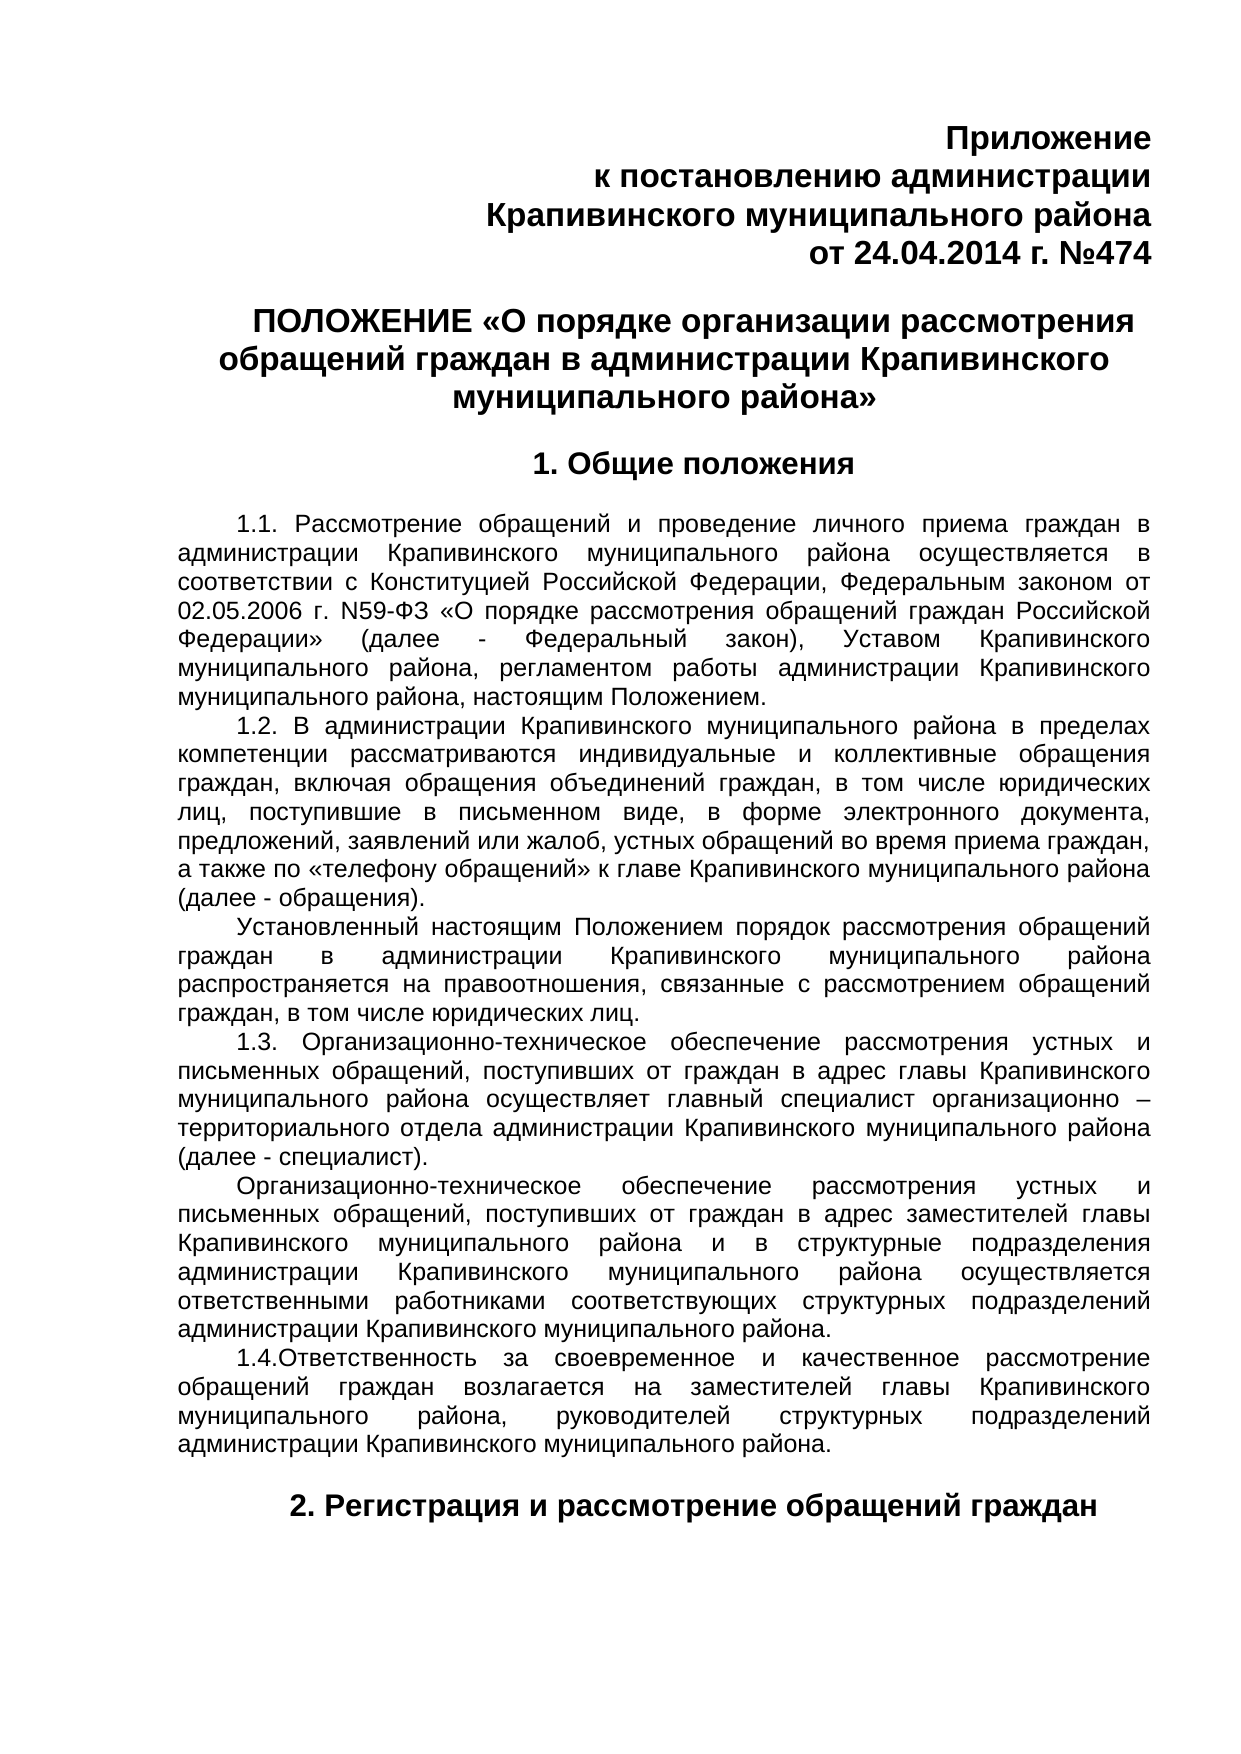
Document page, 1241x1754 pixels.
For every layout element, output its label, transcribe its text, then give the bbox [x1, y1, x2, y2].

text 2. Регистрация и рассмотрение обращений граждан [177, 1487, 1152, 1523]
text от 24.04.2014 г. №474 [177, 233, 1152, 272]
text 1.4.Ответственность за своевременное и качественное рассмотрение обращений граждан возлагается на заместителей главы Крапивинского муниципального района, руководителей структурных подразделений администрации Крапивинского муниципального района. [177, 1343, 1152, 1458]
text Организационно-техническое обеспечение рассмотрения устных и письменных обращений, поступивших от граждан в адрес заместителей главы Крапивинского муниципального района и в структурные подразделения администрации Крапивинского муниципального района осуществляется ответственными работниками соответствующих структурных подразделений администрации Крапивинского муниципального района. [177, 1171, 1152, 1343]
text ПОЛОЖЕНИЕ «О порядке организации рассмотрения обращений граждан в администрации Крапивинского муниципального района» [177, 301, 1152, 416]
text 1.2. В администрации Крапивинского муниципального района в пределах компетенции рассматриваются индивидуальные и коллективные обращения граждан, включая обращения объединений граждан, в том числе юридических лиц, поступившие в письменном виде, в форме электронного документа, предложений, заявлений или жалоб, устных обращений во время приема граждан, а также по «телефону обращений» к главе Крапивинского муниципального района (далее - обращения). [177, 711, 1152, 912]
text 1.3. Организационно-техническое обеспечение рассмотрения устных и письменных обращений, поступивших от граждан в адрес главы Крапивинского муниципального района осуществляет главный специалист организационно – территориального отдела администрации Крапивинского муниципального района (далее - специалист). [177, 1027, 1152, 1171]
text Приложение [177, 118, 1152, 157]
text Установленный настоящим Положением порядок рассмотрения обращений граждан в администрации Крапивинского муниципального района распространяется на правоотношения, связанные с рассмотрением обращений граждан, в том числе юридических лиц. [177, 912, 1152, 1027]
text 1. Общие положения [177, 445, 1152, 481]
text 1.1. Рассмотрение обращений и проведение личного приема граждан в администрации Крапивинского муниципального района осуществляется в соответствии с Конституцией Российской Федерации, Федеральным законом от 02.05.2006 г. N59-ФЗ «О порядке рассмотрения обращений граждан Российской Федерации» (далее - Федеральный закон), Уставом Крапивинского муниципального района, регламентом работы администрации Крапивинского муниципального района, настоящим Положением. [177, 509, 1152, 711]
text Крапивинского муниципального района [177, 195, 1152, 233]
text к постановлению администрации [177, 157, 1152, 195]
